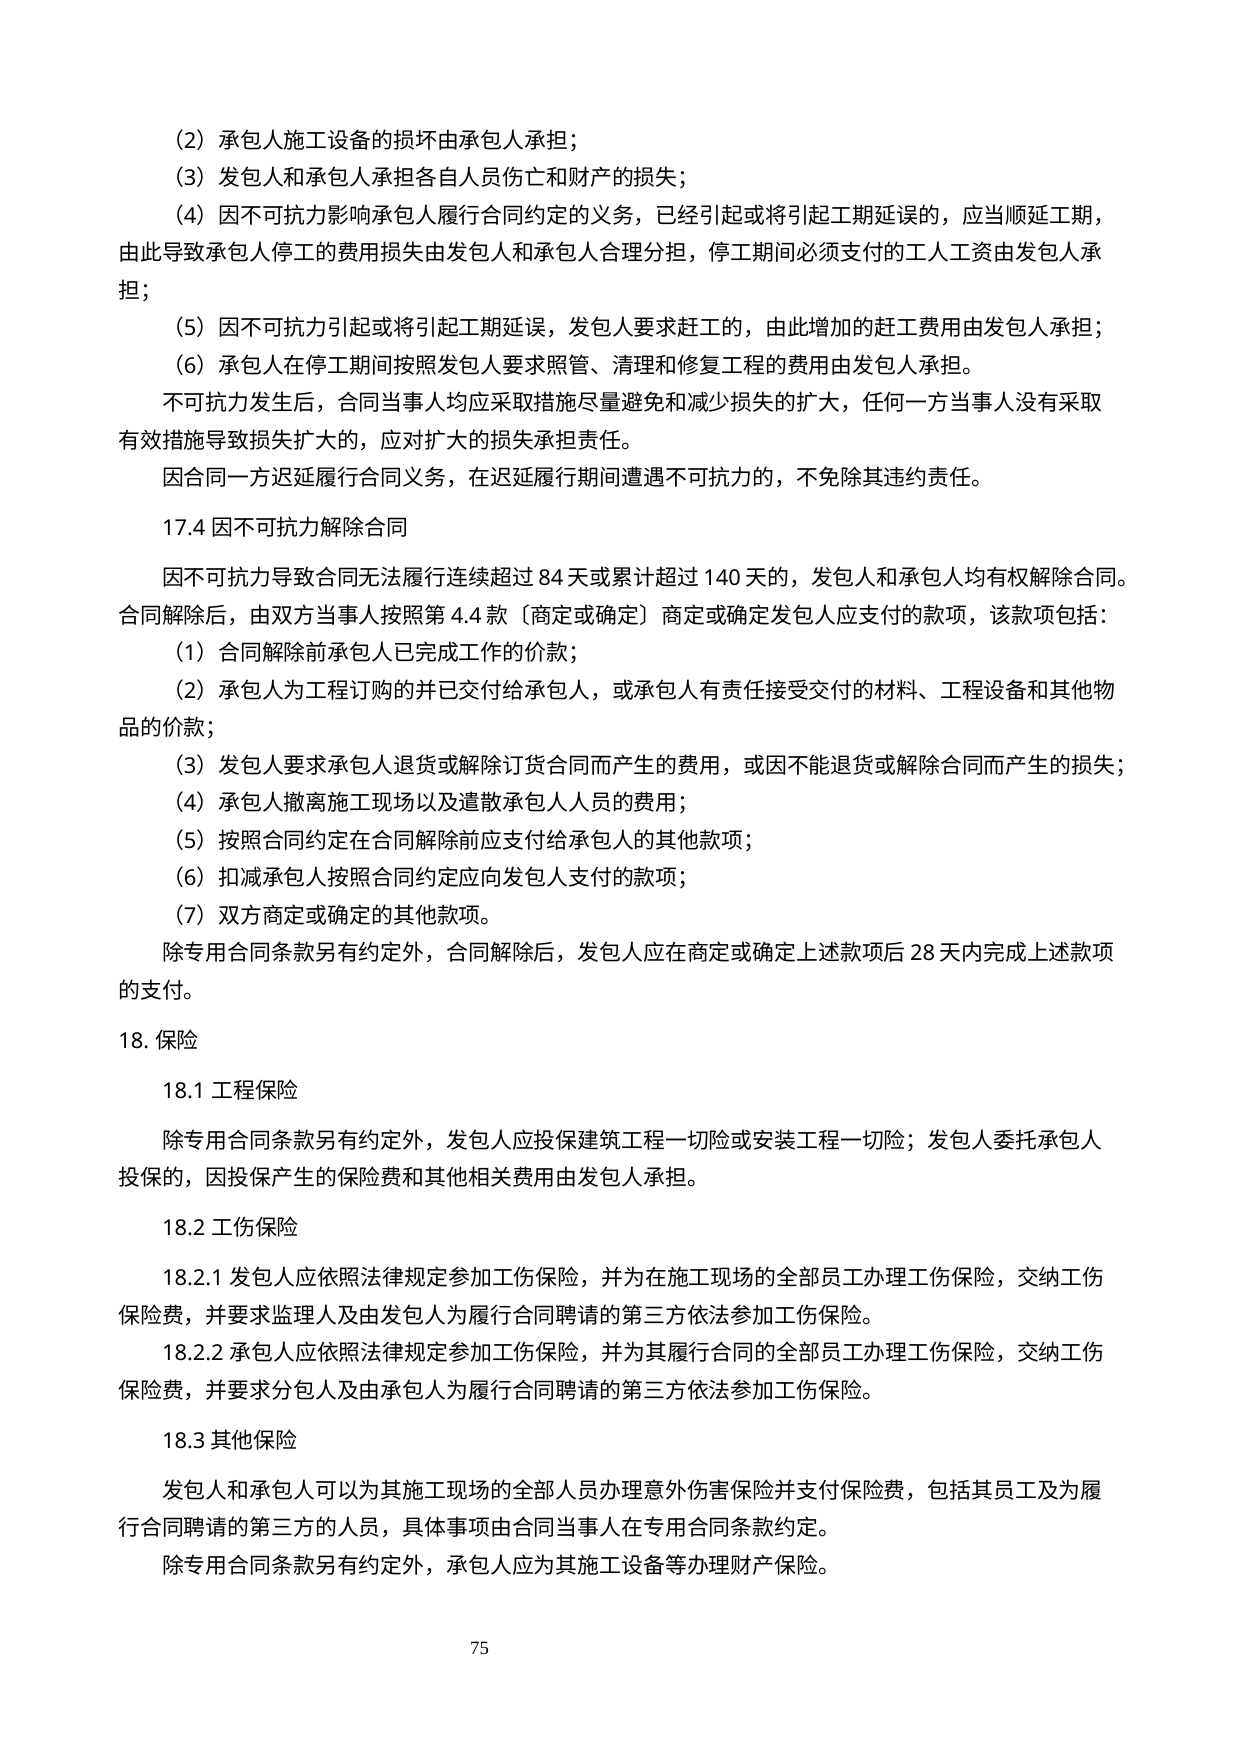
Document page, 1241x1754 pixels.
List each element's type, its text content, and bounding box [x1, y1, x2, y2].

text （6）承包人在停工期间按照发包人要求照管、清理和修复工程的费用由发包人承担。 [118, 343, 1122, 381]
text 除专用合同条款另有约定外，发包人应投保建筑工程一切险或安装工程一切险；发包人委托承包人投保的，因投保产生的保险费和其他相关费用由发包人承担。 [118, 1118, 1122, 1193]
subtitle 18.1 工程保险 [118, 1068, 1122, 1106]
text 18.2.1 发包人应依照法律规定参加工伤保险，并为在施工现场的全部员工办理工伤保险，交纳工伤保险费，并要求监理人及由发包人为履行合同聘请的第三方依法参加工伤保险。 [118, 1256, 1122, 1331]
text （3）发包人要求承包人退货或解除订货合同而产生的费用，或因不能退货或解除合同而产生的损失； [118, 743, 1122, 781]
subtitle 18.2 工伤保险 [118, 1206, 1122, 1243]
subtitle 18. 保险 [118, 1018, 1122, 1056]
text 发包人和承包人可以为其施工现场的全部人员办理意外伤害保险并支付保险费，包括其员工及为履行合同聘请的第三方的人员，具体事项由合同当事人在专用合同条款约定。 [118, 1468, 1122, 1543]
text 18.2.2 承包人应依照法律规定参加工伤保险，并为其履行合同的全部员工办理工伤保险，交纳工伤保险费，并要求分包人及由承包人为履行合同聘请的第三方依法参加工伤保险。 [118, 1331, 1122, 1406]
text 除专用合同条款另有约定外，承包人应为其施工设备等办理财产保险。 [118, 1543, 1122, 1581]
text （5）按照合同约定在合同解除前应支付给承包人的其他款项； [118, 818, 1122, 856]
text （1）合同解除前承包人已完成工作的价款； [118, 631, 1122, 668]
text 除专用合同条款另有约定外，合同解除后，发包人应在商定或确定上述款项后28天内完成上述款项的支付。 [118, 931, 1122, 1006]
text （5）因不可抗力引起或将引起工期延误，发包人要求赶工的，由此增加的赶工费用由发包人承担； [118, 306, 1122, 343]
text （6）扣减承包人按照合同约定应向发包人支付的款项； [118, 856, 1122, 893]
text （2）承包人施工设备的损坏由承包人承担； [118, 118, 1122, 156]
text （4）承包人撤离施工现场以及遣散承包人人员的费用； [118, 781, 1122, 818]
text 因合同一方迟延履行合同义务，在迟延履行期间遭遇不可抗力的，不免除其违约责任。 [118, 456, 1122, 493]
text （4）因不可抗力影响承包人履行合同约定的义务，已经引起或将引起工期延误的，应当顺延工期，由此导致承包人停工的费用损失由发包人和承包人合理分担，停工期间必须支付的工人工资由发包人承担； [118, 193, 1122, 306]
subtitle 17.4 因不可抗力解除合同 [118, 506, 1122, 543]
text 不可抗力发生后，合同当事人均应采取措施尽量避免和减少损失的扩大，任何一方当事人没有采取有效措施导致损失扩大的，应对扩大的损失承担责任。 [118, 381, 1122, 456]
text （7）双方商定或确定的其他款项。 [118, 893, 1122, 931]
text （2）承包人为工程订购的并已交付给承包人，或承包人有责任接受交付的材料、工程设备和其他物品的价款； [118, 668, 1122, 743]
subtitle 18.3其他保险 [118, 1418, 1122, 1456]
text （3）发包人和承包人承担各自人员伤亡和财产的损失； [118, 156, 1122, 193]
text 因不可抗力导致合同无法履行连续超过84天或累计超过140天的，发包人和承包人均有权解除合同。合同解除后，由双方当事人按照第4.4款〔商定或确定〕商定或确定发包人应支付的款项，该款项包括： [118, 556, 1122, 631]
